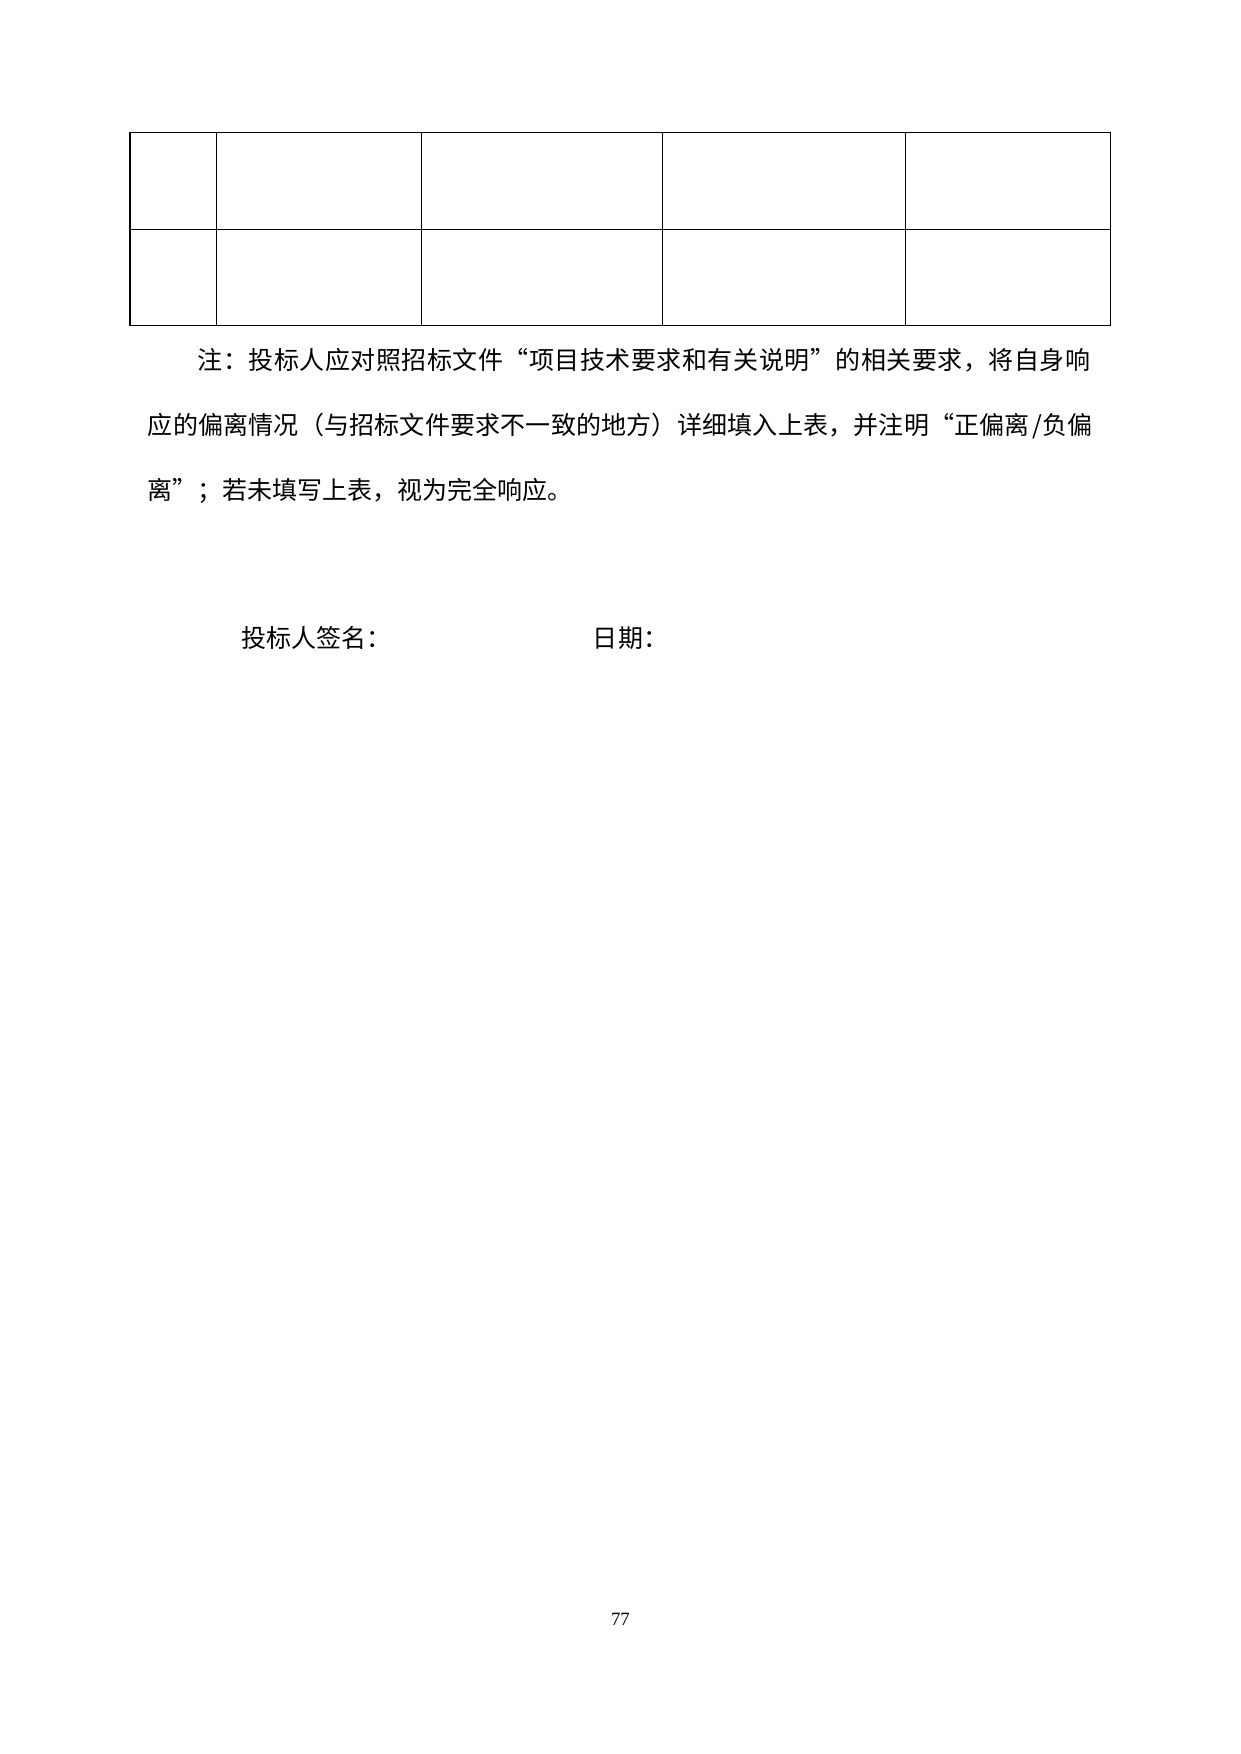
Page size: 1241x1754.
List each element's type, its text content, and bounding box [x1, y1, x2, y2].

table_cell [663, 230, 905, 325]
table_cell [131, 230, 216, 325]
text 注：投标人应对照招标文件“项目技术要求和有关说明”的相关要求，将自身响应的偏离情况（与招标文件要求不一致的地方）详细填入上表，并注明“正偏离/负偏离”；若未填写上表，视为完全响应。 [148, 326, 1092, 521]
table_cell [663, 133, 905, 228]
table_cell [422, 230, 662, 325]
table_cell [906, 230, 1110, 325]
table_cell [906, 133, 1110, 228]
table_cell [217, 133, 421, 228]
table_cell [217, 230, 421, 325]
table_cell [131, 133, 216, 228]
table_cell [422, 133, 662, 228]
text 投标人签名： 日期： [191, 604, 1092, 669]
